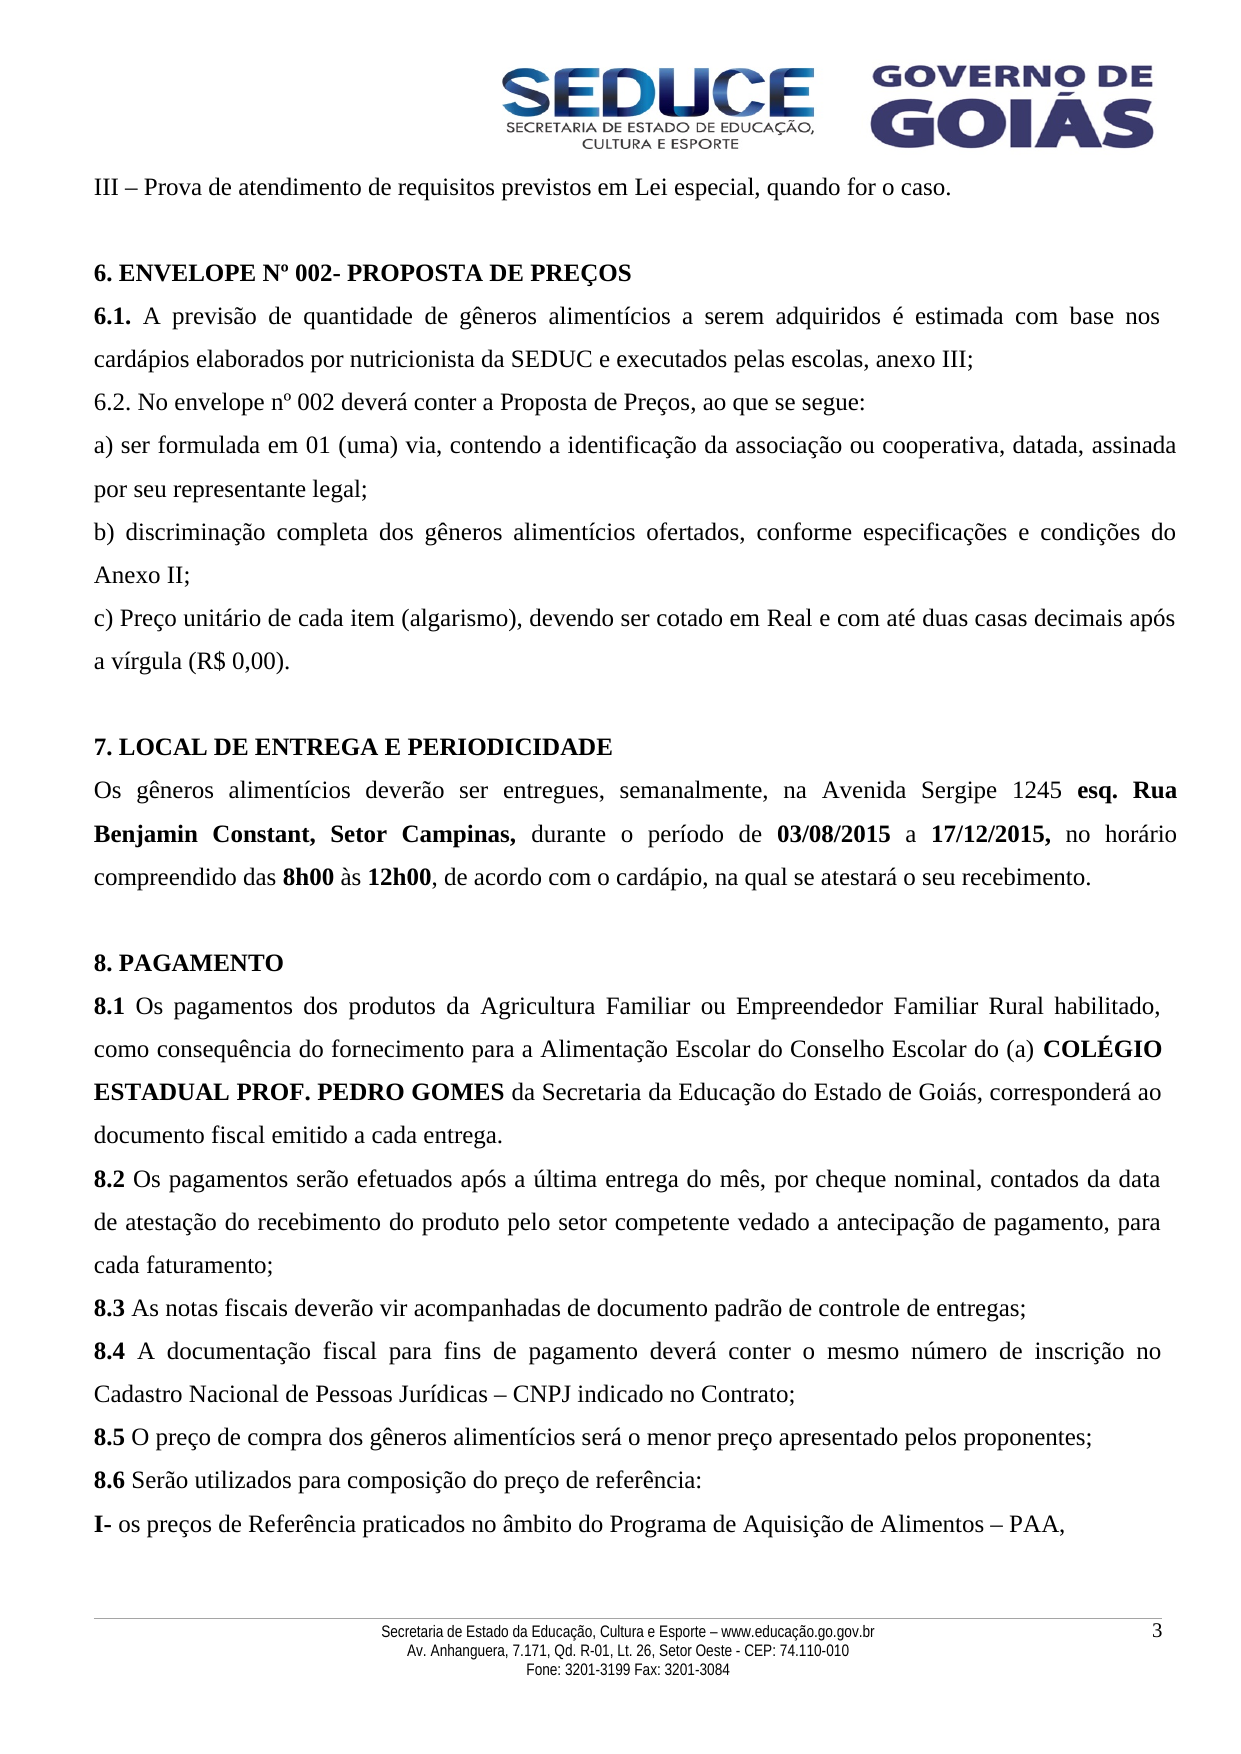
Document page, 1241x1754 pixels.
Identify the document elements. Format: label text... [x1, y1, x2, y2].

text 8.6 Serão utilizados para composição do preço de referência: [94, 1466, 1162, 1494]
text Os gêneros alimentícios deverão ser entregues, semanalmente, na Avenida Sergipe 1245 esq. Rua Benjamin Constant, Setor Campinas, durante o período de 03/08/2015 a 17/12/2015, no horário compreendido das 8h00 às 12h00, de acordo com o cardápio, na qual se atestará o seu recebimento. [94, 776, 1177, 891]
text b) discriminação completa dos gêneros alimentícios ofertados, conforme especificações e condições do Anexo II; [94, 517, 1177, 589]
text c) Preço unitário de cada item (algarismo), devendo ser cotado em Real e com até duas casas decimais após a vírgula (R$ 0,00). [94, 603, 1177, 675]
text 6. ENVELOPE Nº 002- PROPOSTA DE PREÇOS [94, 258, 1162, 287]
text 8.3 As notas fiscais deverão vir acompanhadas de documento padrão de controle de entregas; [94, 1293, 1162, 1322]
text a) ser formulada em 01 (uma) via, contendo a identificação da associação ou cooperativa, datada, assinada por seu representante legal; [94, 431, 1177, 502]
text 8.5 O preço de compra dos gêneros alimentícios será o menor preço apresentado pelos proponentes; [94, 1422, 1162, 1451]
text III – Prova de atendimento de requisitos previstos em Lei especial, quando for o caso. [94, 172, 1162, 201]
text 6.1. A previsão de quantidade de gêneros alimentícios a serem adquiridos é estimada com base nos cardápios elaborados por nutricionista da SEDUC e executados pelas escolas, anexo III; [94, 301, 1162, 373]
text I- os preços de Referência praticados no âmbito do Programa de Aquisição de Alimentos – PAA, [94, 1509, 1162, 1537]
text 7. LOCAL DE ENTREGA E PERIODICIDADE [94, 732, 1177, 761]
text 8. PAGAMENTO [94, 948, 1177, 977]
text 6.2. No envelope nº 002 deverá conter a Proposta de Preços, ao que se segue: [94, 387, 1177, 416]
text 8.2 Os pagamentos serão efetuados após a última entrega do mês, por cheque nominal, contados da data de atestação do recebimento do produto pelo setor competente vedado a antecipação de pagamento, para cada faturamento; [94, 1164, 1162, 1279]
text 8.1 Os pagamentos dos produtos da Agricultura Familiar ou Empreendedor Familiar Rural habilitado, como consequência do fornecimento para a Alimentação Escolar do Conselho Escolar do (a) COLÉGIO ESTADUAL PROF. PEDRO GOMES da Secretaria da Educação do Estado de Goiás, corresponderá ao documento fiscal emitido a cada entrega. [94, 991, 1162, 1149]
picture [501, 59, 1163, 158]
text documentação fiscal para fins de pagamento deverá conter o mesmo número de inscrição no Cadastro Nacional de Pessoas Jurídicas – CNPJ indicado no Contrato; [94, 1336, 1162, 1408]
